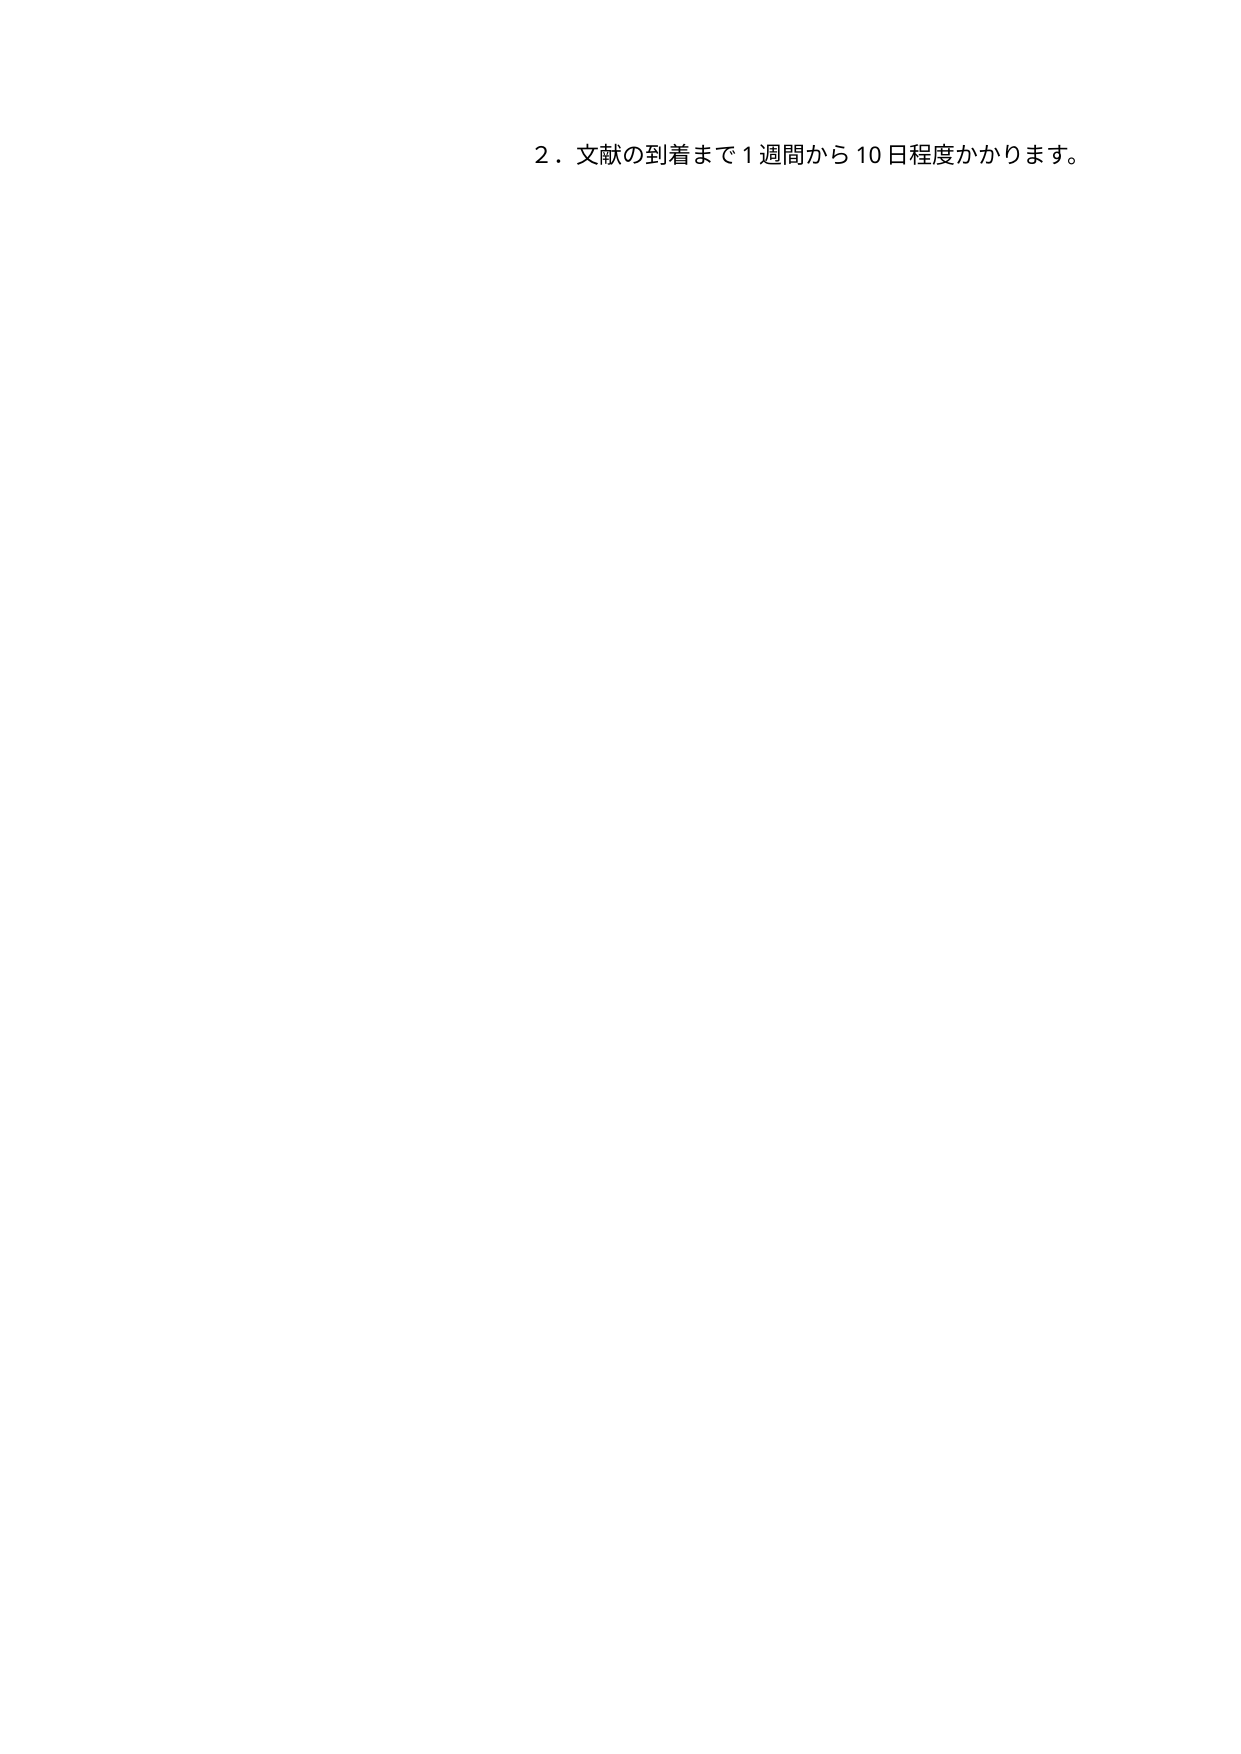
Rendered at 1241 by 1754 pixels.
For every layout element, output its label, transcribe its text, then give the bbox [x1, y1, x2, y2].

text ２．文献の到着まで1週間から10日程度かかります。 [118, 130, 1122, 178]
